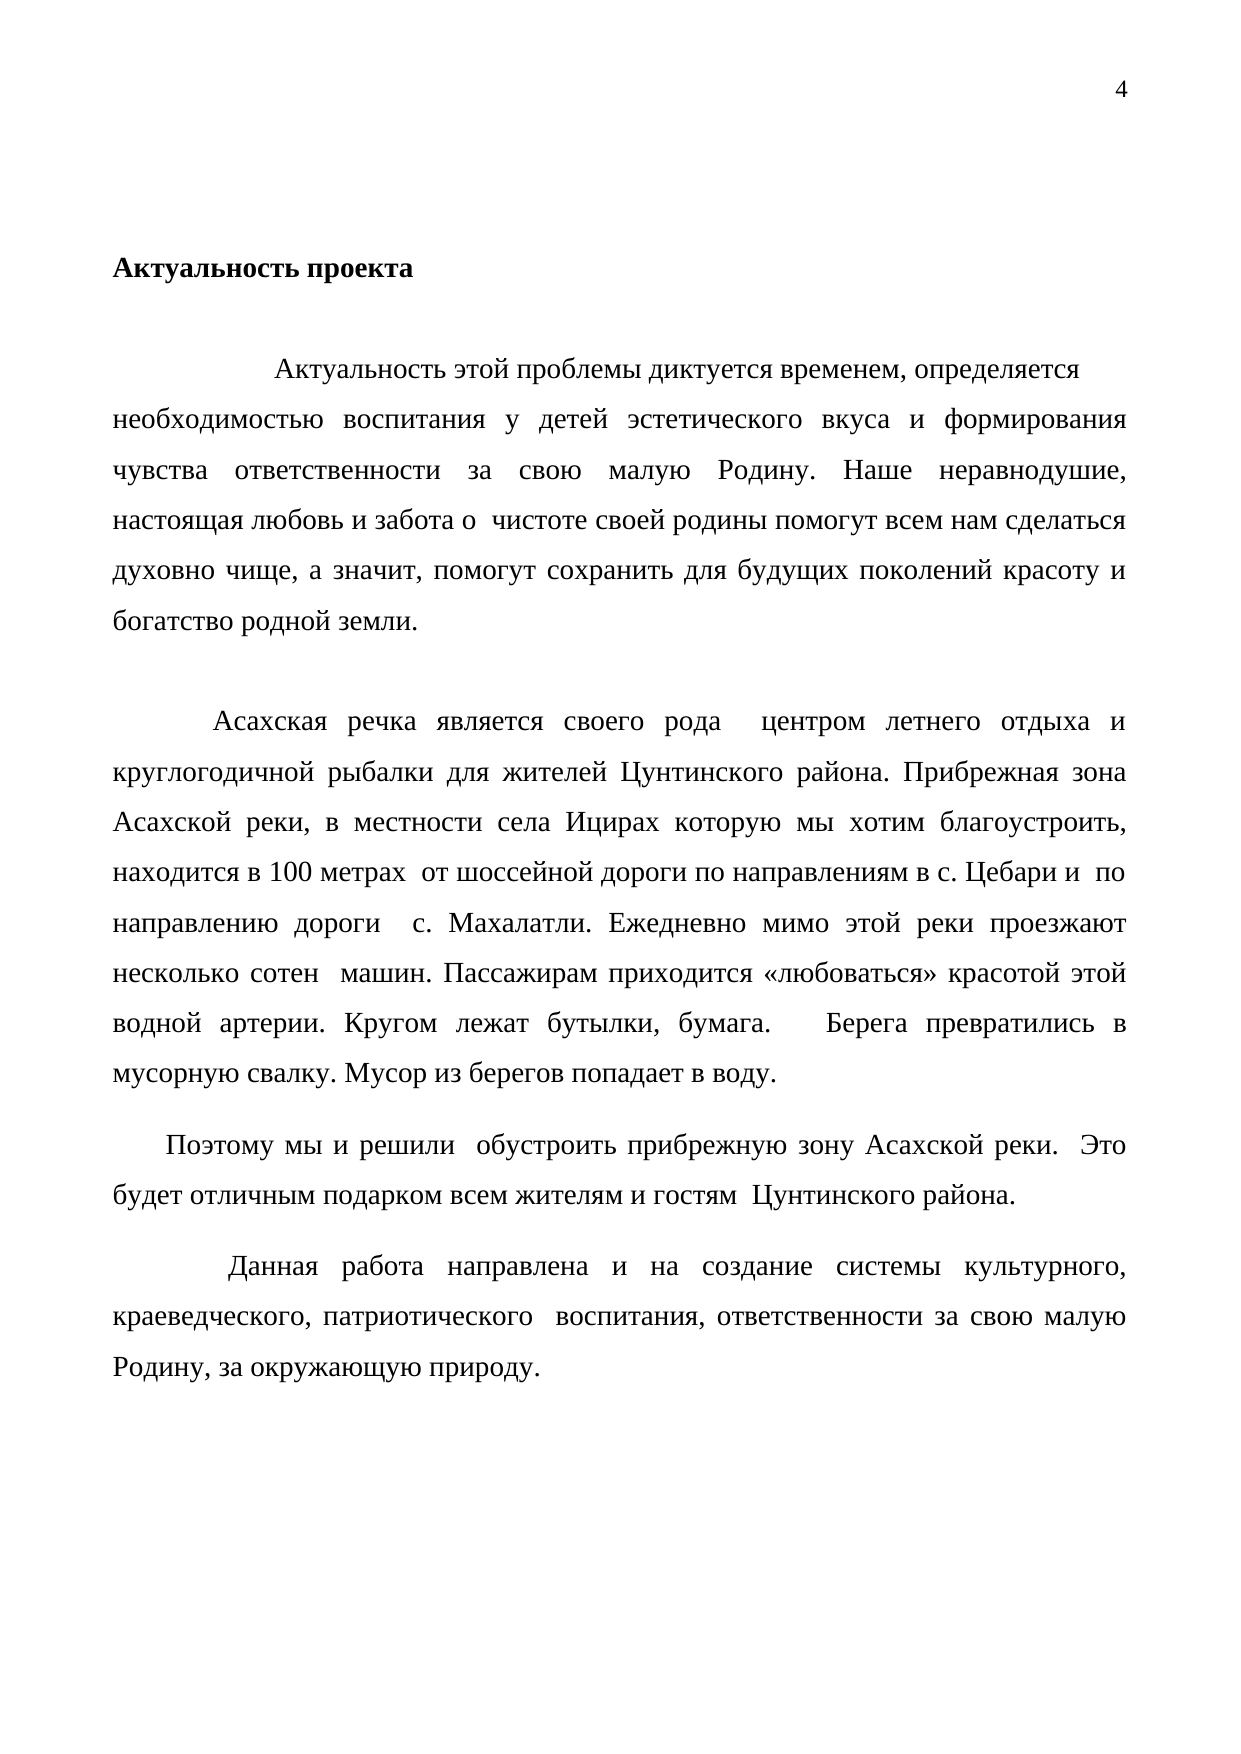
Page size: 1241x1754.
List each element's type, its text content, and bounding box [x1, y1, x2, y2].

text Поэтому мы и решили обустроить прибрежную зону Асахской реки. Это будет отличным подарком всем жителям и гостям Цунтинского района. [112, 1127, 1128, 1211]
text необходимостью воспитания у детей эстетического вкуса и формирования чувства ответственности за свою малую Родину. Наше неравнодушие, настоящая любовь и забота о чистоте своей родины помогут всем нам сделаться духовно чище, а значит, помогут сохранить для будущих поколений красоту и богатство родной земли. [112, 402, 1128, 636]
text Актуальность проекта [112, 251, 1128, 284]
text Данная работа направлена и на создание системы культурного, краеведческого, патриотического воспитания, ответственности за свою малую Родину, за окружающую природу. [112, 1248, 1128, 1382]
text Актуальность этой проблемы диктуется временем, определяется [112, 351, 1128, 385]
text Асахская речка является своего рода центром летнего отдыха и круглогодичной рыбалки для жителей Цунтинского района. Прибрежная зона Асахской реки, в местности села Ицирах которую мы хотим благоустроить, находится в 100 метрах от шоссейной дороги по направлениям в с. Цебари и по направлению дороги с. Махалатли. Ежедневно мимо этой реки проезжают несколько сотен машин. Пассажирам приходится «любоваться» красотой этой водной артерии. Кругом лежат бутылки, бумага. Берега превратились в мусорную свалку. Мусор из берегов попадает в воду. [112, 703, 1128, 1089]
